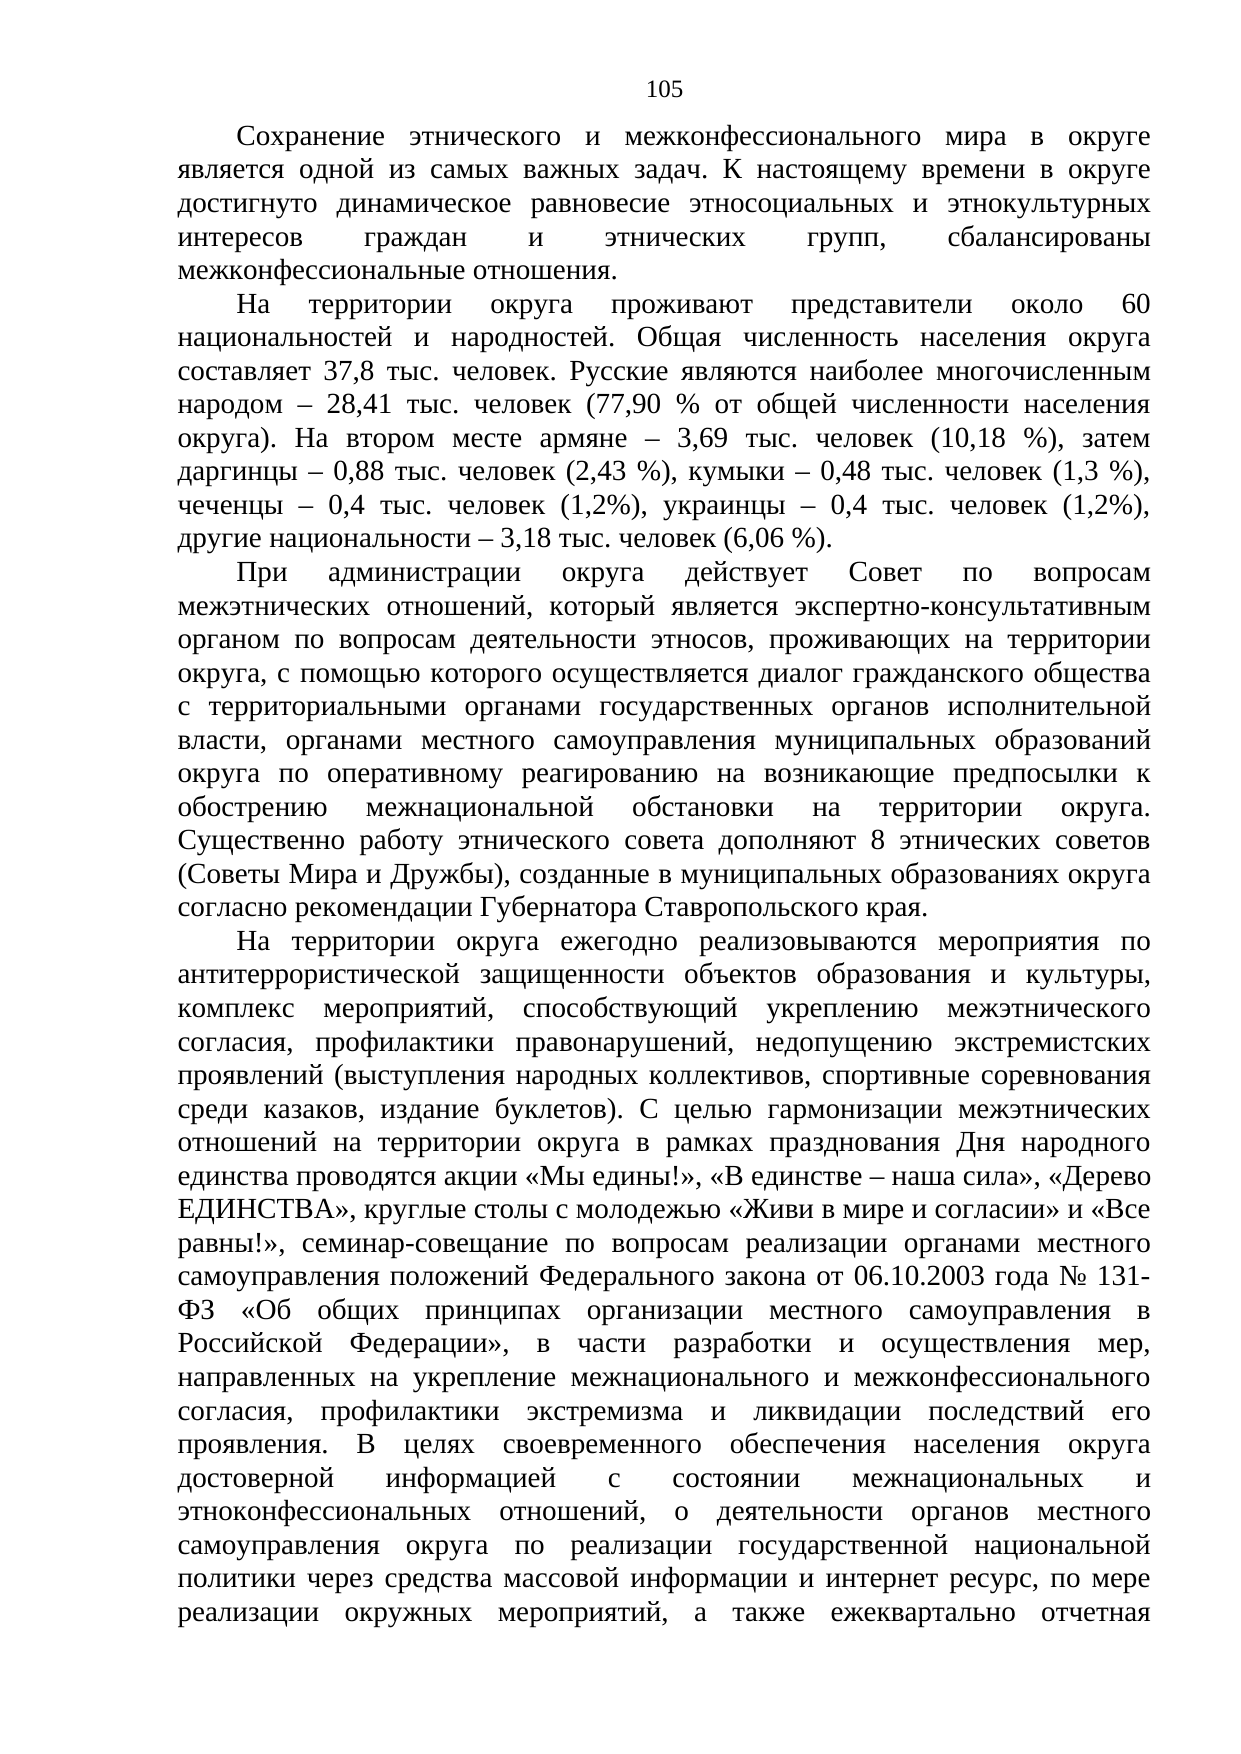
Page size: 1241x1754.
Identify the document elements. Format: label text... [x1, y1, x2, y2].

text Сохранение этнического и межконфессионального мира в округе является одной из самых важных задач. К настоящему времени в округе достигнуто динамическое равновесие этносоциальных и этнокультурных интересов граждан и этнических групп, сбалансированы межконфессиональные отношения. [177, 118, 1152, 286]
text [177, 923, 1152, 1627]
text На территории округа проживают представители около 60 национальностей и народностей. Общая численность населения округа составляет 37,8 тыс. человек. Русские являются наиболее многочисленным народом – 28,41 тыс. человек (77,90 % от общей численности населения округа). На втором месте армяне – 3,69 тыс. человек (10,18 %), затем даргинцы – 0,88 тыс. человек (2,43 %), кумыки – 0,48 тыс. человек (1,3 %), чеченцы – 0,4 тыс. человек (1,2%), украинцы – 0,4 тыс. человек (1,2%), другие национальности – 3,18 тыс. человек (6,06 %). [177, 286, 1152, 554]
text При администрации округа действует Совет по вопросам межэтнических отношений, который является экспертно-консультативным органом по вопросам деятельности этносов, проживающих на территории округа, с помощью которого осуществляется диалог гражданского общества с территориальными органами государственных органов исполнительной власти, органами местного самоуправления муниципальных образований округа по оперативному реагированию на возникающие предпосылки к обострению межнациональной обстановки на территории округа. Существенно работу этнического совета дополняют 8 этнических советов (Советы Мира и Дружбы), созданные в муниципальных образованиях округа согласно рекомендации Губернатора Ставропольского края. [177, 554, 1152, 923]
